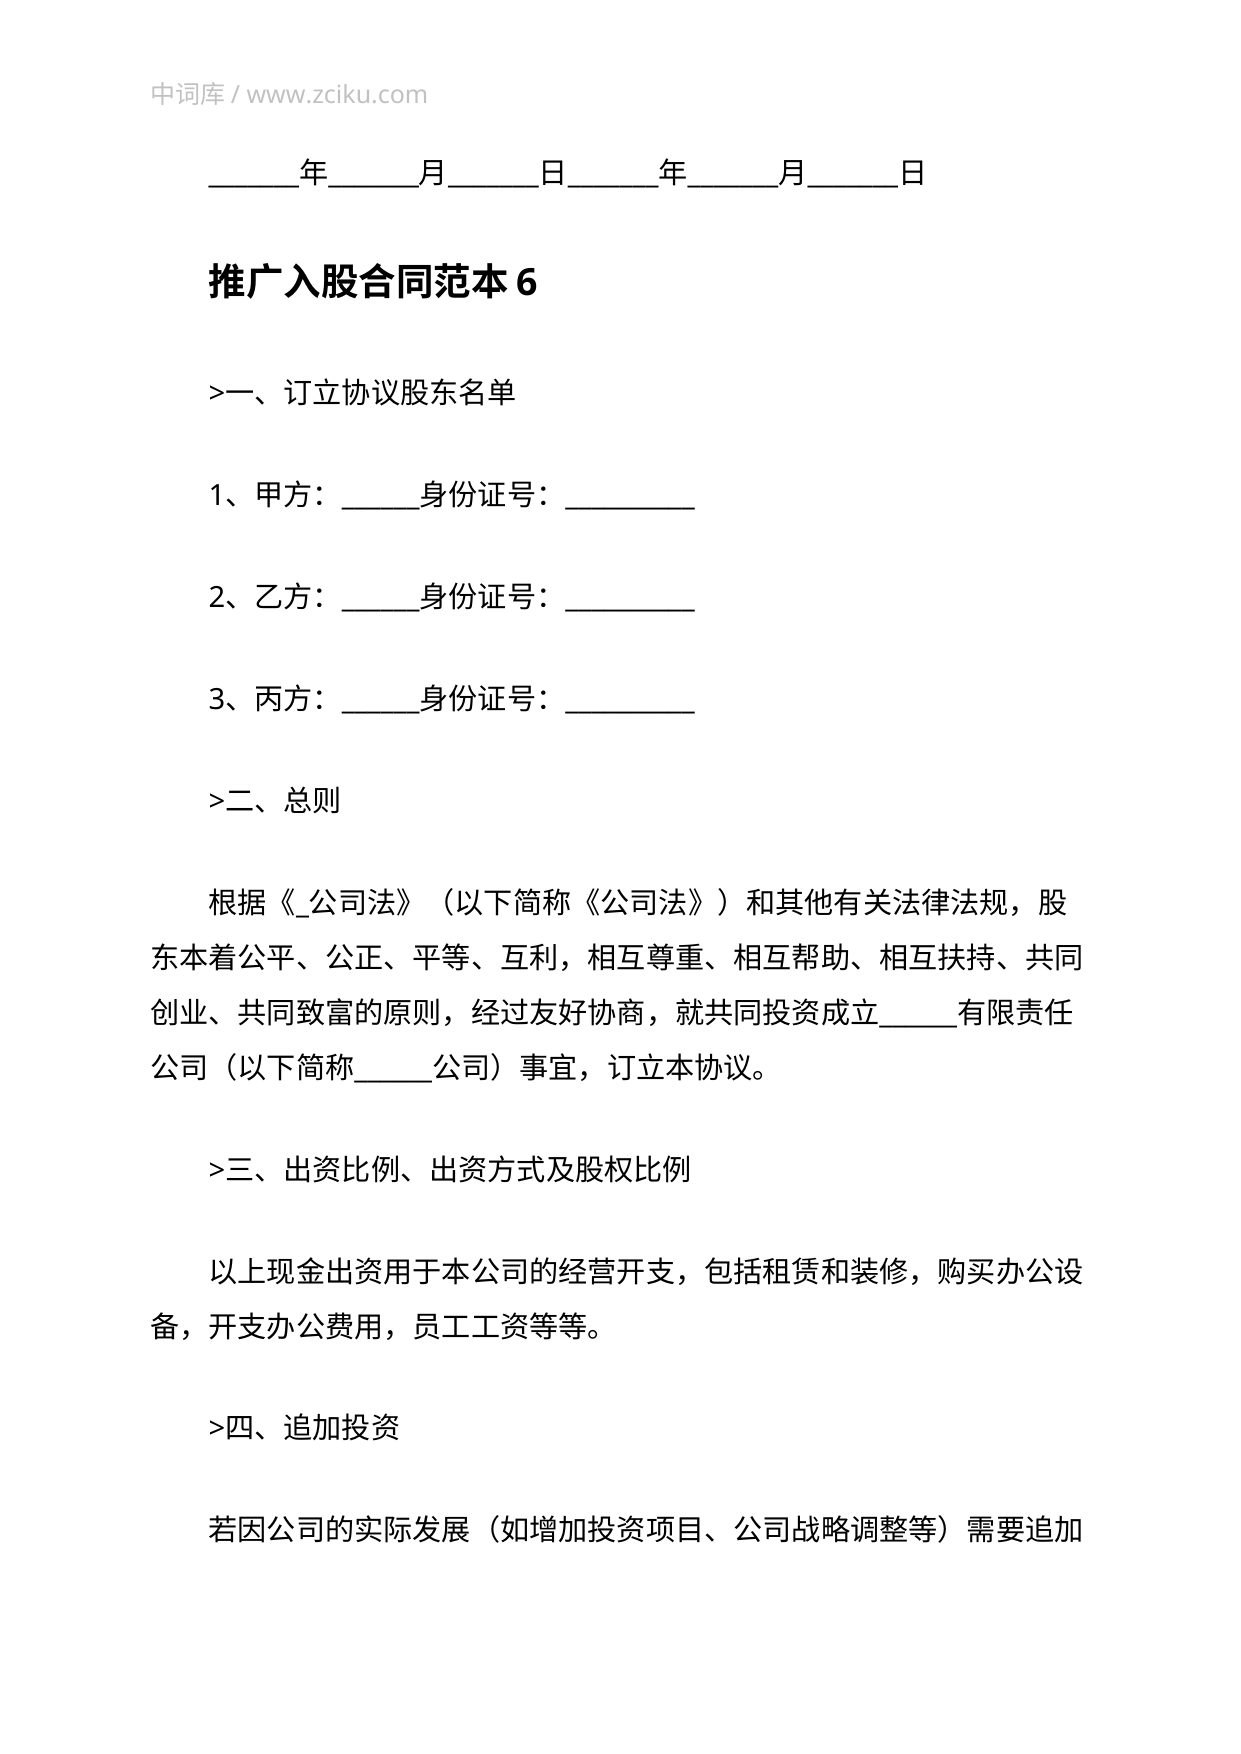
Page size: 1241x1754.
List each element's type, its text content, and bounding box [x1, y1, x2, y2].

text _______年_______月_______日_______年_______月_______日 [150, 150, 1090, 192]
text >一、订立协议股东名单 [150, 369, 1090, 412]
text >三、出资比例、出资方式及股权比例 [150, 1146, 1090, 1189]
text 2、乙方：______身份证号：__________ [150, 573, 1090, 616]
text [150, 1507, 1090, 1549]
text 根据《_公司法》（以下简称《公司法》）和其他有关法律法规，股东本着公平、公正、平等、互利，相互尊重、相互帮助、相互扶持、共同创业、共同致富的原则，经过友好协商，就共同投资成立______有限责任公司（以下简称______公司）事宜，订立本协议。 [150, 879, 1090, 1087]
text 以上现金出资用于本公司的经营开支，包括租赁和装修，购买办公设备，开支办公费用，员工工资等等。 [150, 1248, 1090, 1346]
text 1、甲方：______身份证号：__________ [150, 472, 1090, 514]
text 3、丙方：______身份证号：__________ [150, 676, 1090, 718]
text >四、追加投资 [150, 1405, 1090, 1447]
text >二、总则 [150, 777, 1090, 820]
text 推广入股合同范本6 [150, 252, 1090, 306]
